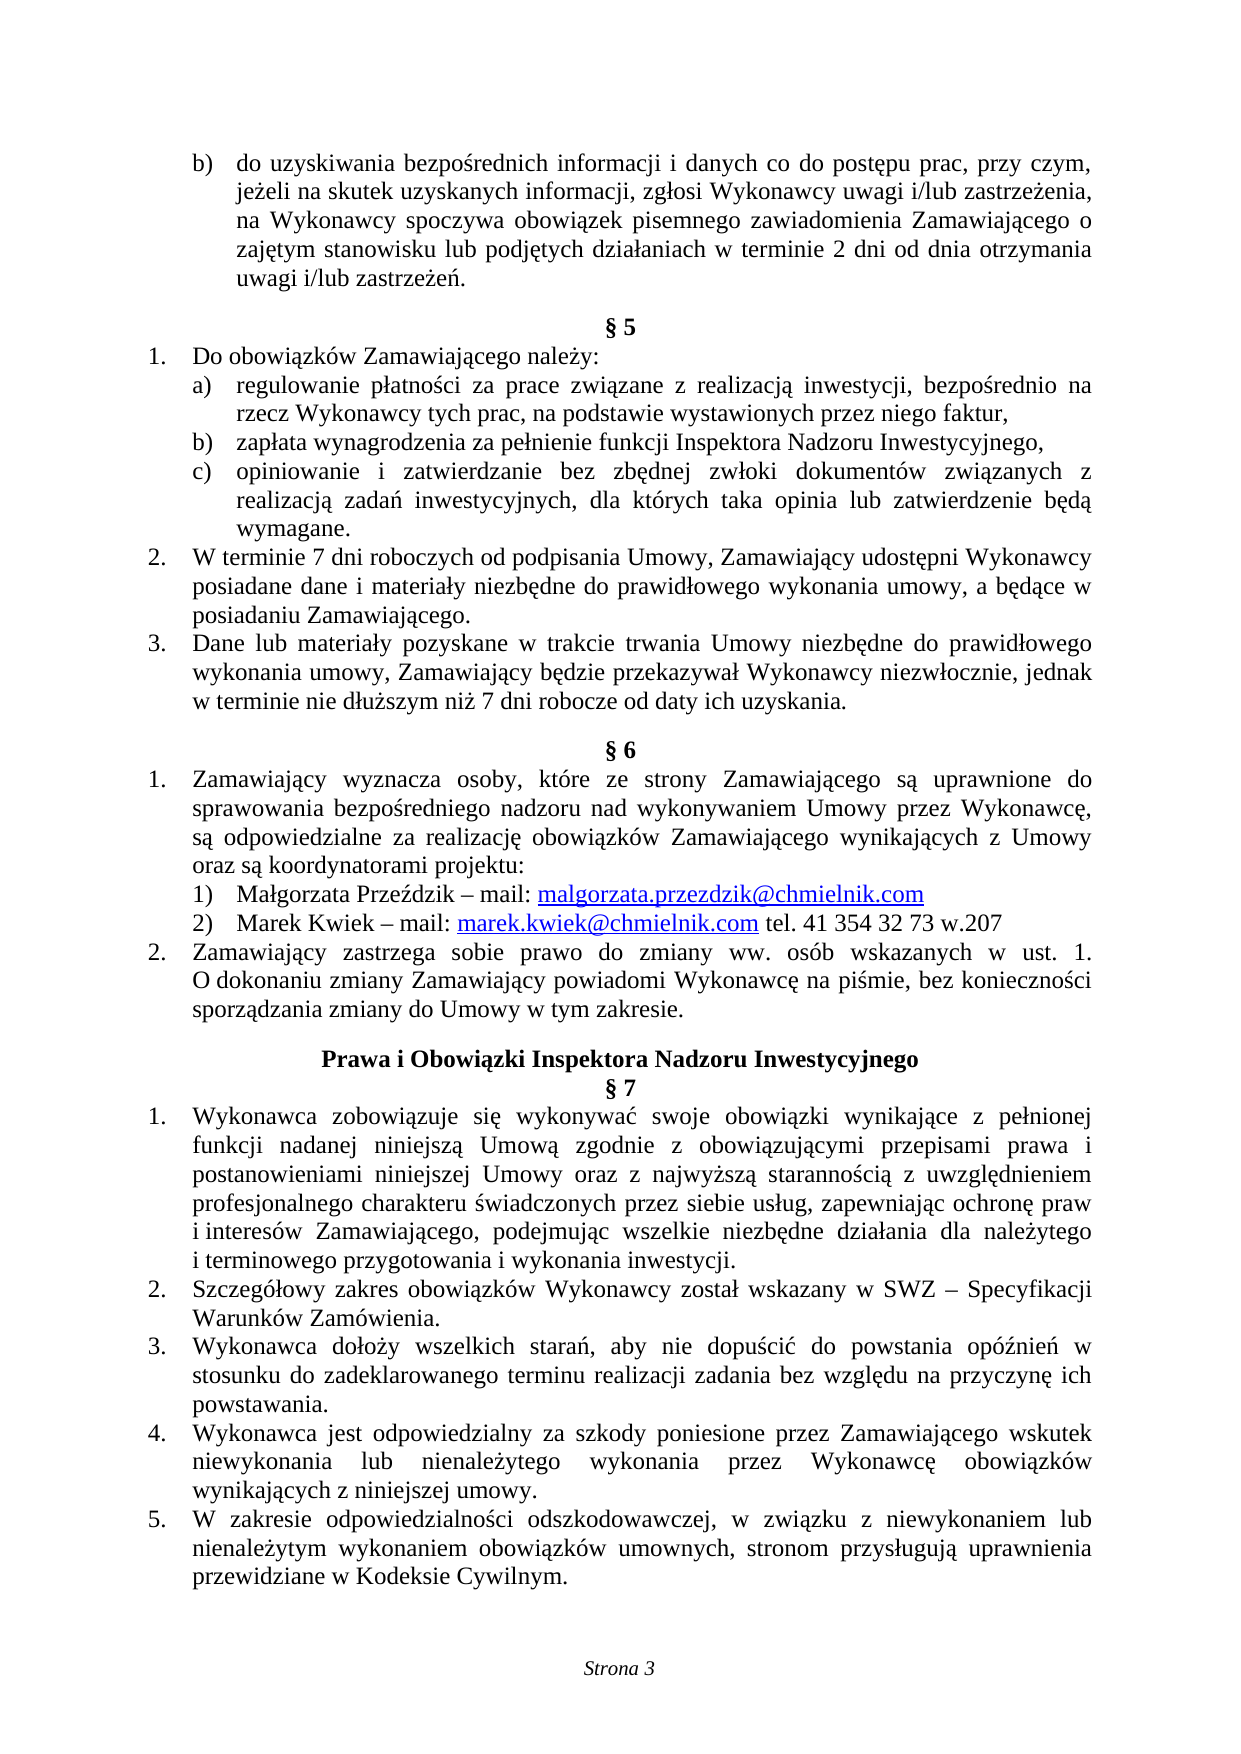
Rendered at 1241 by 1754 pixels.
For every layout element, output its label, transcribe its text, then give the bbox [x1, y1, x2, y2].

list Do obowiązków Zamawiającego należy: [148, 341, 1093, 370]
list Dane lub materiały pozyskane w trakcie trwania Umowy niezbędne do prawidłowego wykonania umowy, Zamawiający będzie przekazywał Wykonawcy niezwłocznie, jednak w terminie nie dłuższym niż 7 dni robocze od daty ich uzyskania. [148, 628, 1093, 715]
list Małgorzata Przeździk – mail: malgorzata.przezdzik@chmielnik.com [192, 879, 1093, 908]
list Szczegółowy zakres obowiązków Wykonawcy został wskazany w SWZ – Specyfikacji Warunków Zamówienia. [148, 1274, 1093, 1331]
list Wykonawca jest odpowiedzialny za szkody poniesione przez Zamawiającego wskutek niewykonania lub nienależytego wykonania przez Wykonawcę obowiązków wynikających z niniejszej umowy. [148, 1418, 1093, 1504]
list W terminie 7 dni roboczych od podpisania Umowy, Zamawiający udostępni Wykonawcy posiadane dane i materiały niezbędne do prawidłowego wykonania umowy, a będące w posiadaniu Zamawiającego. [148, 542, 1093, 628]
list Wykonawca dołoży wszelkich starań, aby nie dopuścić do powstania opóźnień w stosunku do zadeklarowanego terminu realizacji zadania bez względu na przyczynę ich powstawania. [148, 1331, 1093, 1418]
list opiniowanie i zatwierdzanie bez zbędnej zwłoki dokumentów związanych z realizacją zadań inwestycyjnych, dla których taka opinia lub zatwierdzenie będą wymagane. [192, 456, 1093, 542]
list regulowanie płatności za prace związane z realizacją inwestycji, bezpośrednio na rzecz Wykonawcy tych prac, na podstawie wystawionych przez niego faktur, [192, 370, 1093, 427]
list Marek Kwiek – mail: marek.kwiek@chmielnik.com tel. 41 354 32 73 w.207 [192, 908, 1093, 937]
text § 6 [148, 736, 1093, 764]
list Zamawiający zastrzega sobie prawo do zmiany ww. osób wskazanych w ust. 1. O dokonaniu zmiany Zamawiający powiadomi Wykonawcę na piśmie, bez konieczności sporządzania zmiany do Umowy w tym zakresie. [148, 937, 1093, 1023]
text § 5 [148, 312, 1093, 341]
list zapłata wynagrodzenia za pełnienie funkcji Inspektora Nadzoru Inwestycyjnego, [192, 427, 1093, 456]
list Zamawiający wyznacza osoby, które ze strony Zamawiającego są uprawnione do sprawowania bezpośredniego nadzoru nad wykonywaniem Umowy przez Wykonawcę, są odpowiedzialne za realizację obowiązków Zamawiającego wynikających z Umowy oraz są koordynatorami projektu: [148, 764, 1093, 879]
list do uzyskiwania bezpośrednich informacji i danych co do postępu prac, przy czym, jeżeli na skutek uzyskanych informacji, zgłosi Wykonawcy uwagi i/lub zastrzeżenia, na Wykonawcy spoczywa obowiązek pisemnego zawiadomienia Zamawiającego o zajętym stanowisku lub podjętych działaniach w terminie 2 dni od dnia otrzymania uwagi i/lub zastrzeżeń. [192, 148, 1093, 291]
text Prawa i Obowiązki Inspektora Nadzoru Inwestycyjnego [148, 1044, 1093, 1073]
list Wykonawca zobowiązuje się wykonywać swoje obowiązki wynikające z pełnionej funkcji nadanej niniejszą Umową zgodnie z obowiązującymi przepisami prawa i postanowieniami niniejszej Umowy oraz z najwyższą starannością z uwzględnieniem profesjonalnego charakteru świadczonych przez siebie usług, zapewniając ochronę praw i interesów Zamawiającego, podejmując wszelkie niezbędne działania dla należytego i terminowego przygotowania i wykonania inwestycji. [148, 1101, 1093, 1274]
text § 7 [148, 1073, 1093, 1101]
list W zakresie odpowiedzialności odszkodowawczej, w związku z niewykonaniem lub nienależytym wykonaniem obowiązków umownych, stronom przysługują uprawnienia przewidziane w Kodeksie Cywilnym. [148, 1504, 1093, 1590]
